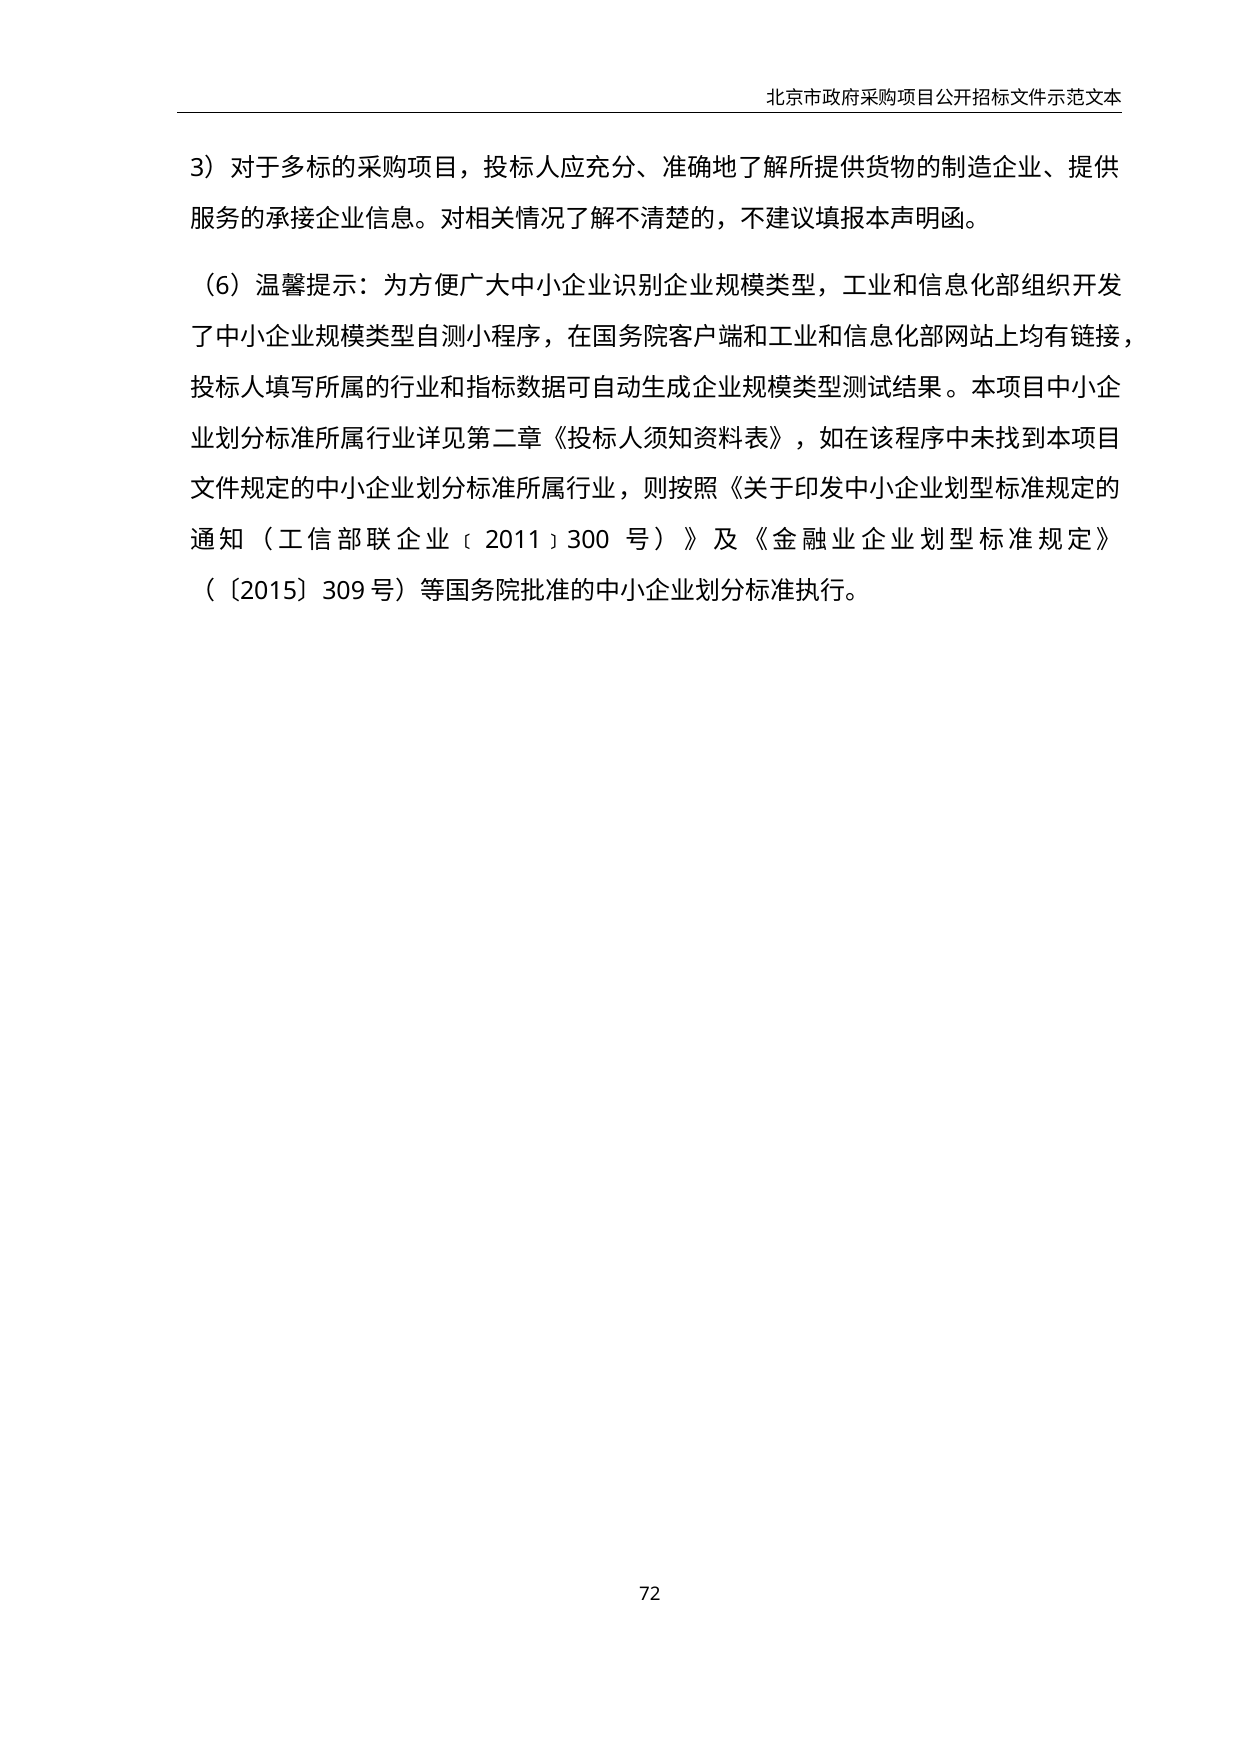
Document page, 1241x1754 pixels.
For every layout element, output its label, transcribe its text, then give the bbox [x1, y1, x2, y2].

text 3）对于多标的采购项目，投标人应充分、准确地了解所提供货物的制造企业、提供服务的承接企业信息。对相关情况了解不清楚的，不建议填报本声明函。 [190, 148, 1122, 235]
text （6）温馨提示：为方便广大中小企业识别企业规模类型，工业和信息化部组织开发了中小企业规模类型自测小程序，在国务院客户端和工业和信息化部网站上均有链接，投标人填写所属的行业和指标数据可自动生成企业规模类型测试结果。本项目中小企业划分标准所属行业详见第二章《投标人须知资料表》，如在该程序中未找到本项目文件规定的中小企业划分标准所属行业，则按照《关于印发中小企业划型标准规定的通知（工信部联企业﹝2011﹞300 号）》及《金融业企业划型标准规定》（〔2015〕309号）等国务院批准的中小企业划分标准执行。 [190, 266, 1122, 606]
